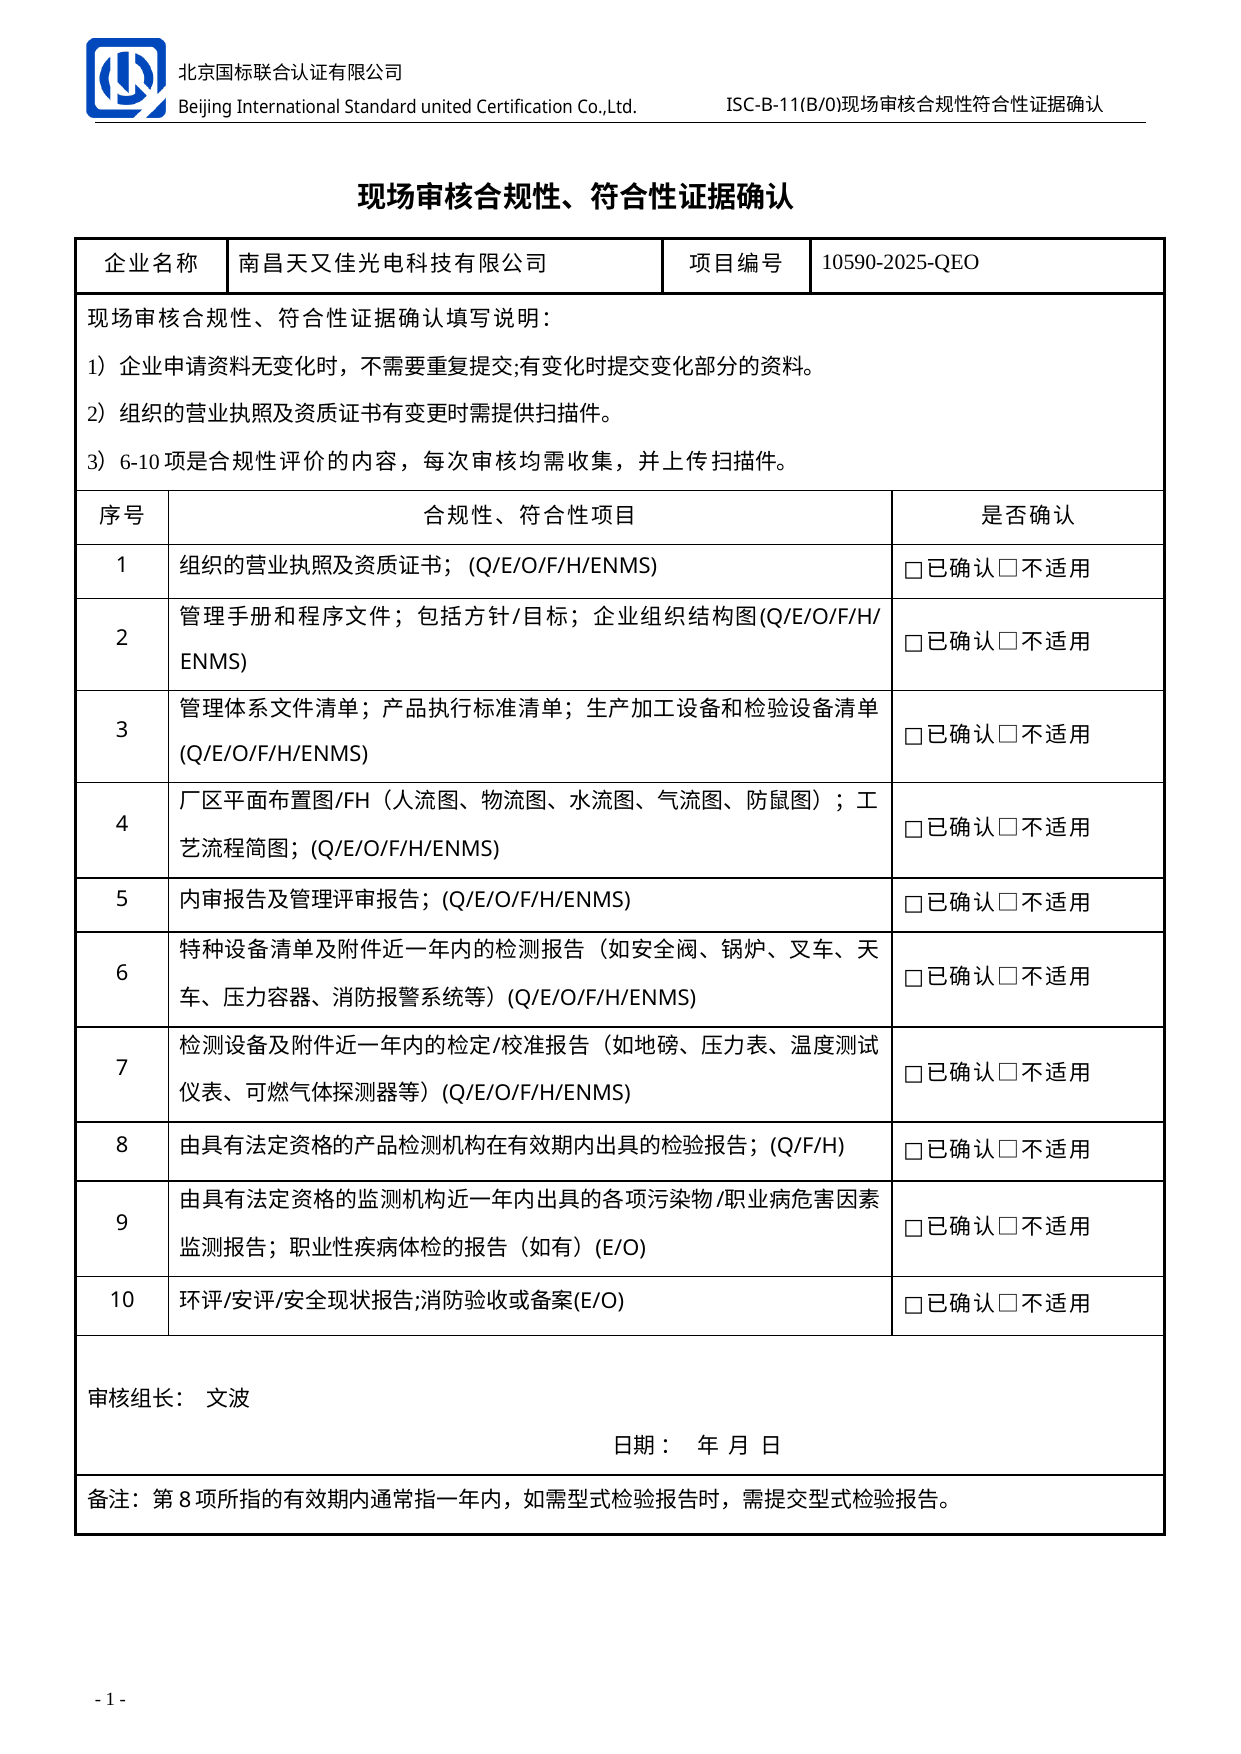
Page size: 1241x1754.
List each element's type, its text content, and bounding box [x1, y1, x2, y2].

table_cell 特种设备清单及附件近一年内的检测报告（如安全阀、锅炉、叉车、天车、压力容器、消防报警系统等）(Q/E/O/F/H/ENMS) [169, 933, 891, 1026]
table_cell □已确认□不适用 [893, 879, 1163, 931]
table_cell 3 [77, 691, 168, 782]
table_cell 6 [77, 933, 168, 1026]
table_cell 10 [77, 1277, 168, 1334]
table_cell 组织的营业执照及资质证书； (Q/E/O/F/H/ENMS) [169, 545, 891, 597]
table_cell 备注：第8项所指的有效期内通常指一年内，如需型式检验报告时，需提交型式检验报告。 [77, 1476, 1163, 1533]
table_cell 7 [77, 1028, 168, 1121]
table_cell 检测设备及附件近一年内的检定/校准报告（如地磅、压力表、温度测试仪表、可燃气体探测器等）(Q/E/O/F/H/ENMS) [169, 1028, 891, 1121]
table_cell 管理体系文件清单；产品执行标准清单；生产加工设备和检验设备清单(Q/E/O/F/H/ENMS) [169, 691, 891, 782]
table_header 10590-2025-QEO [812, 240, 1163, 292]
table_cell 由具有法定资格的监测机构近一年内出具的各项污染物/职业病危害因素监测报告；职业性疾病体检的报告（如有）(E/O) [169, 1182, 891, 1276]
table_cell □已确认□不适用 [893, 599, 1163, 690]
table_cell □已确认□不适用 [893, 545, 1163, 597]
table_cell □已确认□不适用 [893, 1123, 1163, 1180]
table_cell 内审报告及管理评审报告；(Q/E/O/F/H/ENMS) [169, 879, 891, 931]
table_cell 2 [77, 599, 168, 690]
table_cell 8 [77, 1123, 168, 1180]
table_cell 序号 [77, 491, 168, 543]
table_cell 环评/安评/安全现状报告;消防验收或备案(E/O) [169, 1277, 891, 1334]
table_header 项目编号 [664, 240, 809, 292]
table_header 南昌天又佳光电科技有限公司 [229, 240, 661, 292]
table_cell 9 [77, 1182, 168, 1276]
table_cell 4 [77, 783, 168, 877]
table_cell 厂区平面布置图/FH（人流图、物流图、水流图、气流图、防鼠图）；工艺流程简图；(Q/E/O/F/H/ENMS) [169, 783, 891, 877]
table_cell □已确认□不适用 [893, 1277, 1163, 1334]
table_cell 由具有法定资格的产品检测机构在有效期内出具的检验报告；(Q/F/H) [169, 1123, 891, 1180]
text 现场审核合规性、符合性证据确认 [94, 173, 1146, 216]
table_cell 现场审核合规性、符合性证据确认填写说明： 1）企业申请资料无变化时，不需要重复提交;有变化时提交变化部分的资料。 2）组织的营业执照及资质证书有变更时需提供扫描件。 3）6-10项是合规性评价的内容，每次审核均需收集，并上传扫描件。 [77, 295, 1163, 490]
table_header 企业名称 [77, 240, 226, 292]
picture [86, 38, 166, 118]
table_cell □已确认□不适用 [893, 1182, 1163, 1276]
table_cell 是否确认 [893, 491, 1163, 543]
table_cell □已确认□不适用 [893, 691, 1163, 782]
table_cell 合规性、符合性项目 [169, 491, 891, 543]
table_cell 管理手册和程序文件；包括方针/目标；企业组织结构图(Q/E/O/F/H/ENMS) [169, 599, 891, 690]
table_cell □已确认□不适用 [893, 783, 1163, 877]
table_cell □已确认□不适用 [893, 1028, 1163, 1121]
table_cell 1 [77, 545, 168, 597]
table_cell □已确认□不适用 [893, 933, 1163, 1026]
table_cell 审核组长： 文波 日期 ： 年 月 日 [77, 1336, 1163, 1474]
table_cell 5 [77, 879, 168, 931]
